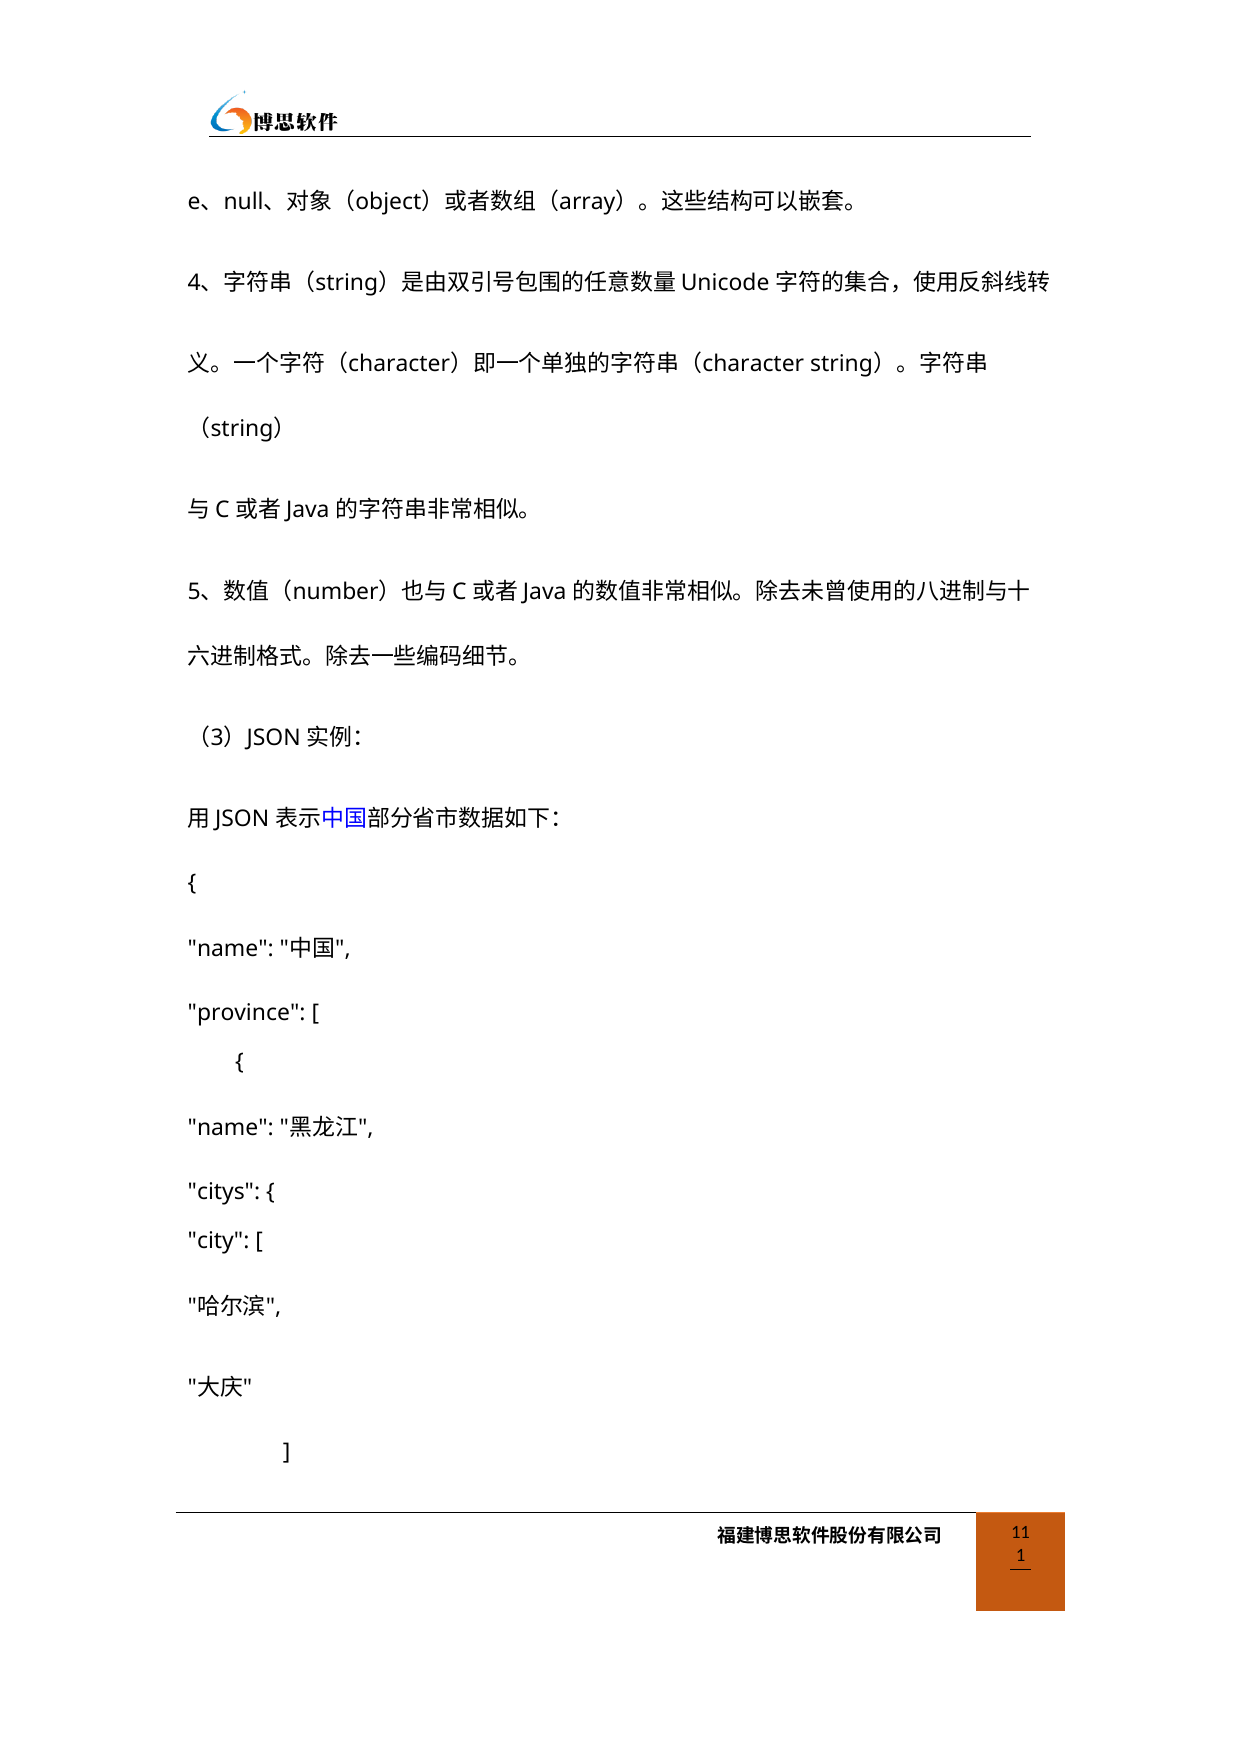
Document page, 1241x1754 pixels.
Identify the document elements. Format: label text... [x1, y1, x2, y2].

text "province": [ [187, 996, 1053, 1028]
text "name": "中国", [187, 914, 1053, 979]
text "city": [ [187, 1223, 1053, 1256]
text { [187, 866, 1053, 898]
text "哈尔滨", [187, 1272, 1053, 1337]
text "citys": { [187, 1174, 1053, 1207]
text 用JSON 表示中国部分省市数据如下： [187, 784, 1053, 849]
picture [209, 88, 345, 134]
text 5、数值（number）也与C 或者Java 的数值非常相似。除去未曾使用的八进制与十六进制格式。除去一些编码细节。 [187, 557, 1053, 687]
text e、null、对象（object）或者数组（array）。这些结构可以嵌套。 [187, 167, 1053, 232]
text 义。一个字符（character）即一个单独的字符串（character string）。字符串（string） [187, 329, 1053, 459]
text "大庆" [187, 1353, 1053, 1418]
text （3）JSON 实例： [187, 703, 1053, 768]
text ] [187, 1434, 1053, 1467]
text { [187, 1044, 1053, 1077]
text "name": "黑龙江", [187, 1093, 1053, 1158]
text 4、字符串（string）是由双引号包围的任意数量Unicode 字符的集合，使用反斜线转 [187, 248, 1053, 313]
text 与C 或者Java 的字符串非常相似。 [187, 476, 1053, 541]
